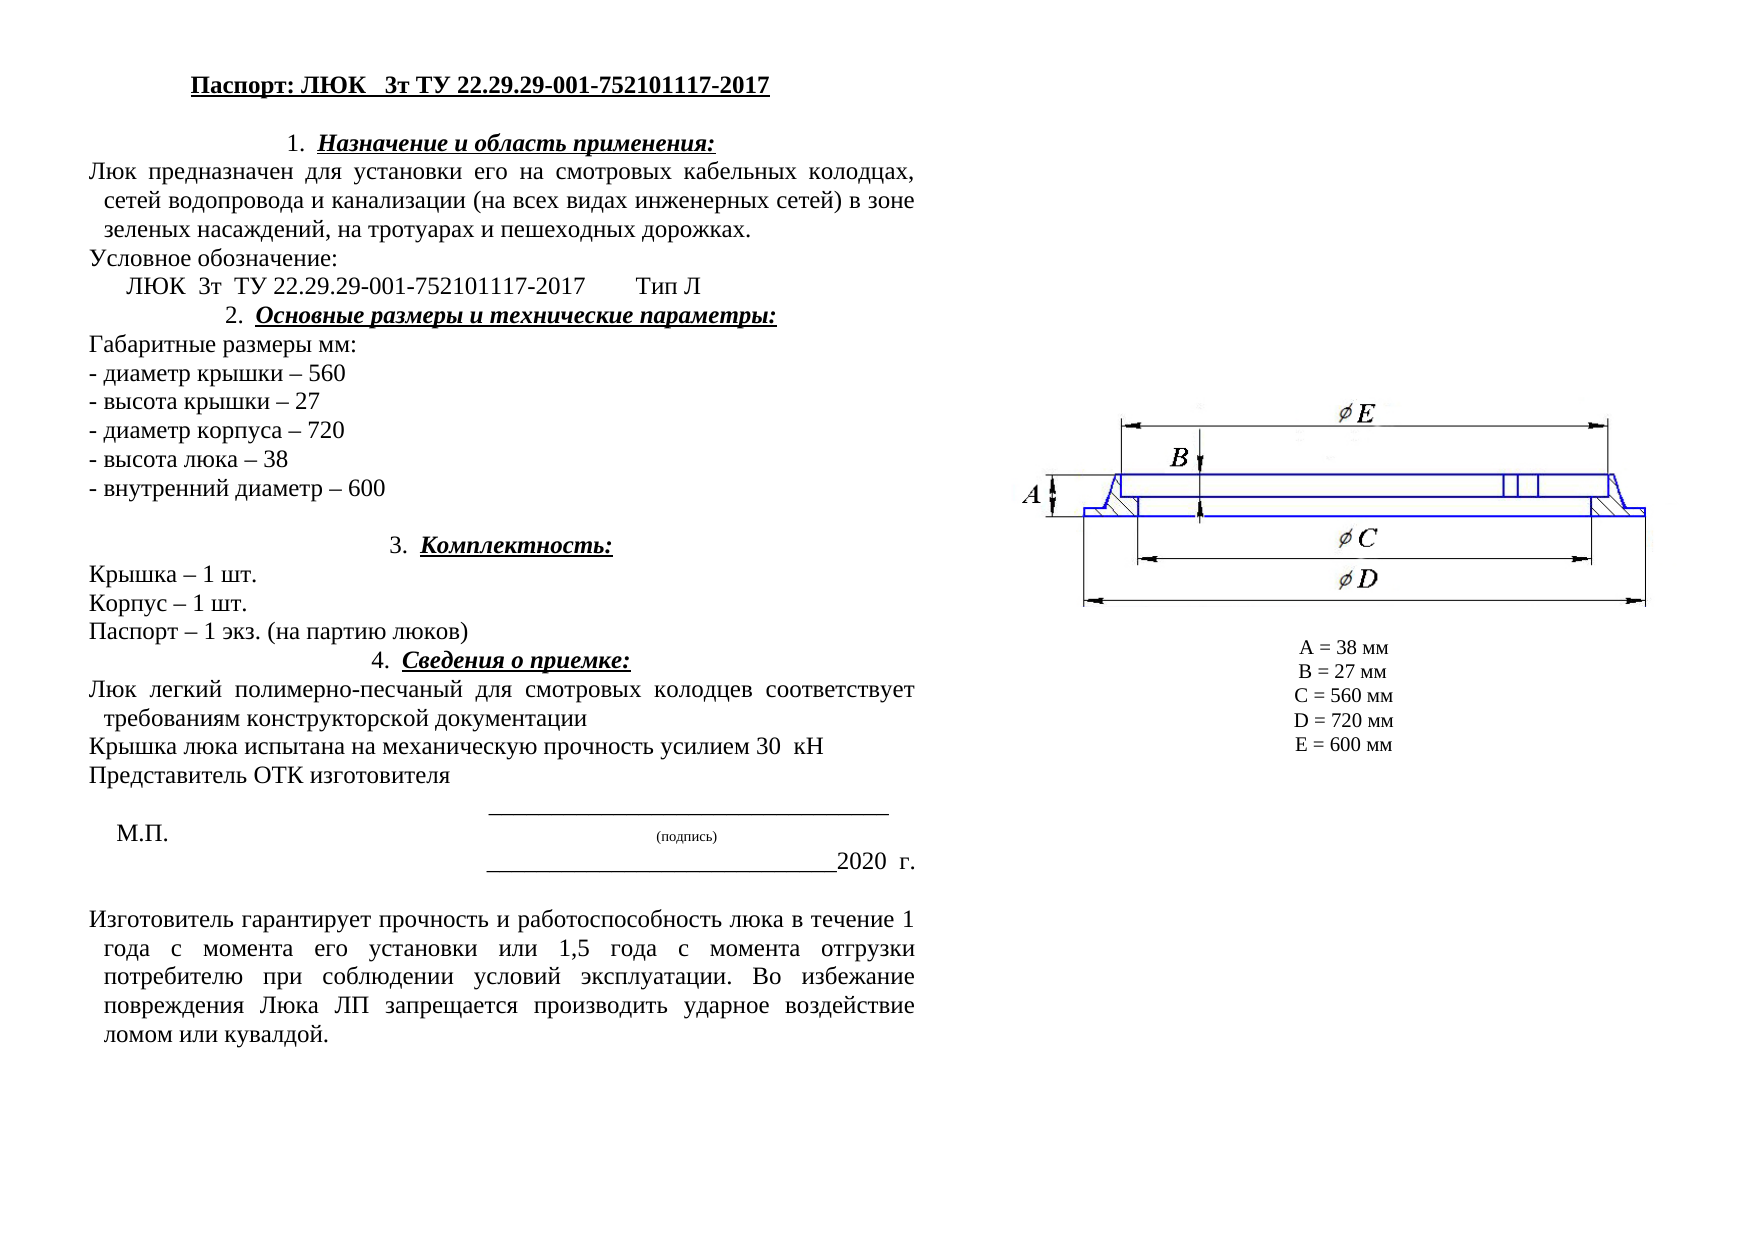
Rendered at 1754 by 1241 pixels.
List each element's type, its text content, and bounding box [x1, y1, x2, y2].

text ________________________________ [89, 789, 916, 818]
text - высота люка – 38 [89, 444, 916, 473]
text - диаметр корпуса – 720 [89, 415, 916, 444]
text Габаритные размеры мм: [89, 329, 916, 358]
text Корпус – 1 шт. [89, 588, 916, 616]
text ____________________________2020 г. [89, 846, 916, 875]
list Сведения о приемке: [89, 645, 916, 674]
text - диаметр крышки – 560 [89, 358, 916, 386]
text Крышка люка испытана на механическую прочность усилием 30 кН [89, 731, 916, 760]
text Изготовитель гарантирует прочность и работоспособность люка в течение 1 года с момента его установки или 1,5 года с момента отгрузки потребителю при соблюдении условий эксплуатации. Во избежание повреждения Люка ЛП запрещается производить ударное воздействие ломом или кувалдой. [89, 904, 916, 1048]
list Комплектность: [89, 530, 916, 559]
text Люк предназначен для установки его на смотровых кабельных колодцах, сетей водопровода и канализации (на всех видах инженерных сетей) в зоне зеленых насаждений, на тротуарах и пешеходных дорожках. [89, 156, 916, 243]
text Паспорт – 1 экз. (на партию люков) [89, 616, 916, 645]
text Представитель ОТК изготовителя [89, 760, 916, 789]
text Крышка – 1 шт. [89, 559, 916, 588]
list Основные размеры и технические параметры: [89, 300, 916, 329]
text - высота крышки – 27 [89, 386, 916, 415]
text - внутренний диаметр – 600 [89, 473, 916, 501]
text Условное обозначение: [89, 243, 916, 271]
text Паспорт: ЛЮК 3т ТУ 22.29.29-001-752101117-2017 [44, 70, 916, 99]
text М.П. (подпись) [89, 818, 916, 846]
text Люк легкий полимерно-песчаный для смотровых колодцев соответствует требованиям конструкторской документации [89, 674, 916, 731]
list Назначение и область применения: [89, 128, 916, 156]
text ЛЮК 3т ТУ 22.29.29-001-752101117-2017 Тип Л [89, 271, 916, 300]
